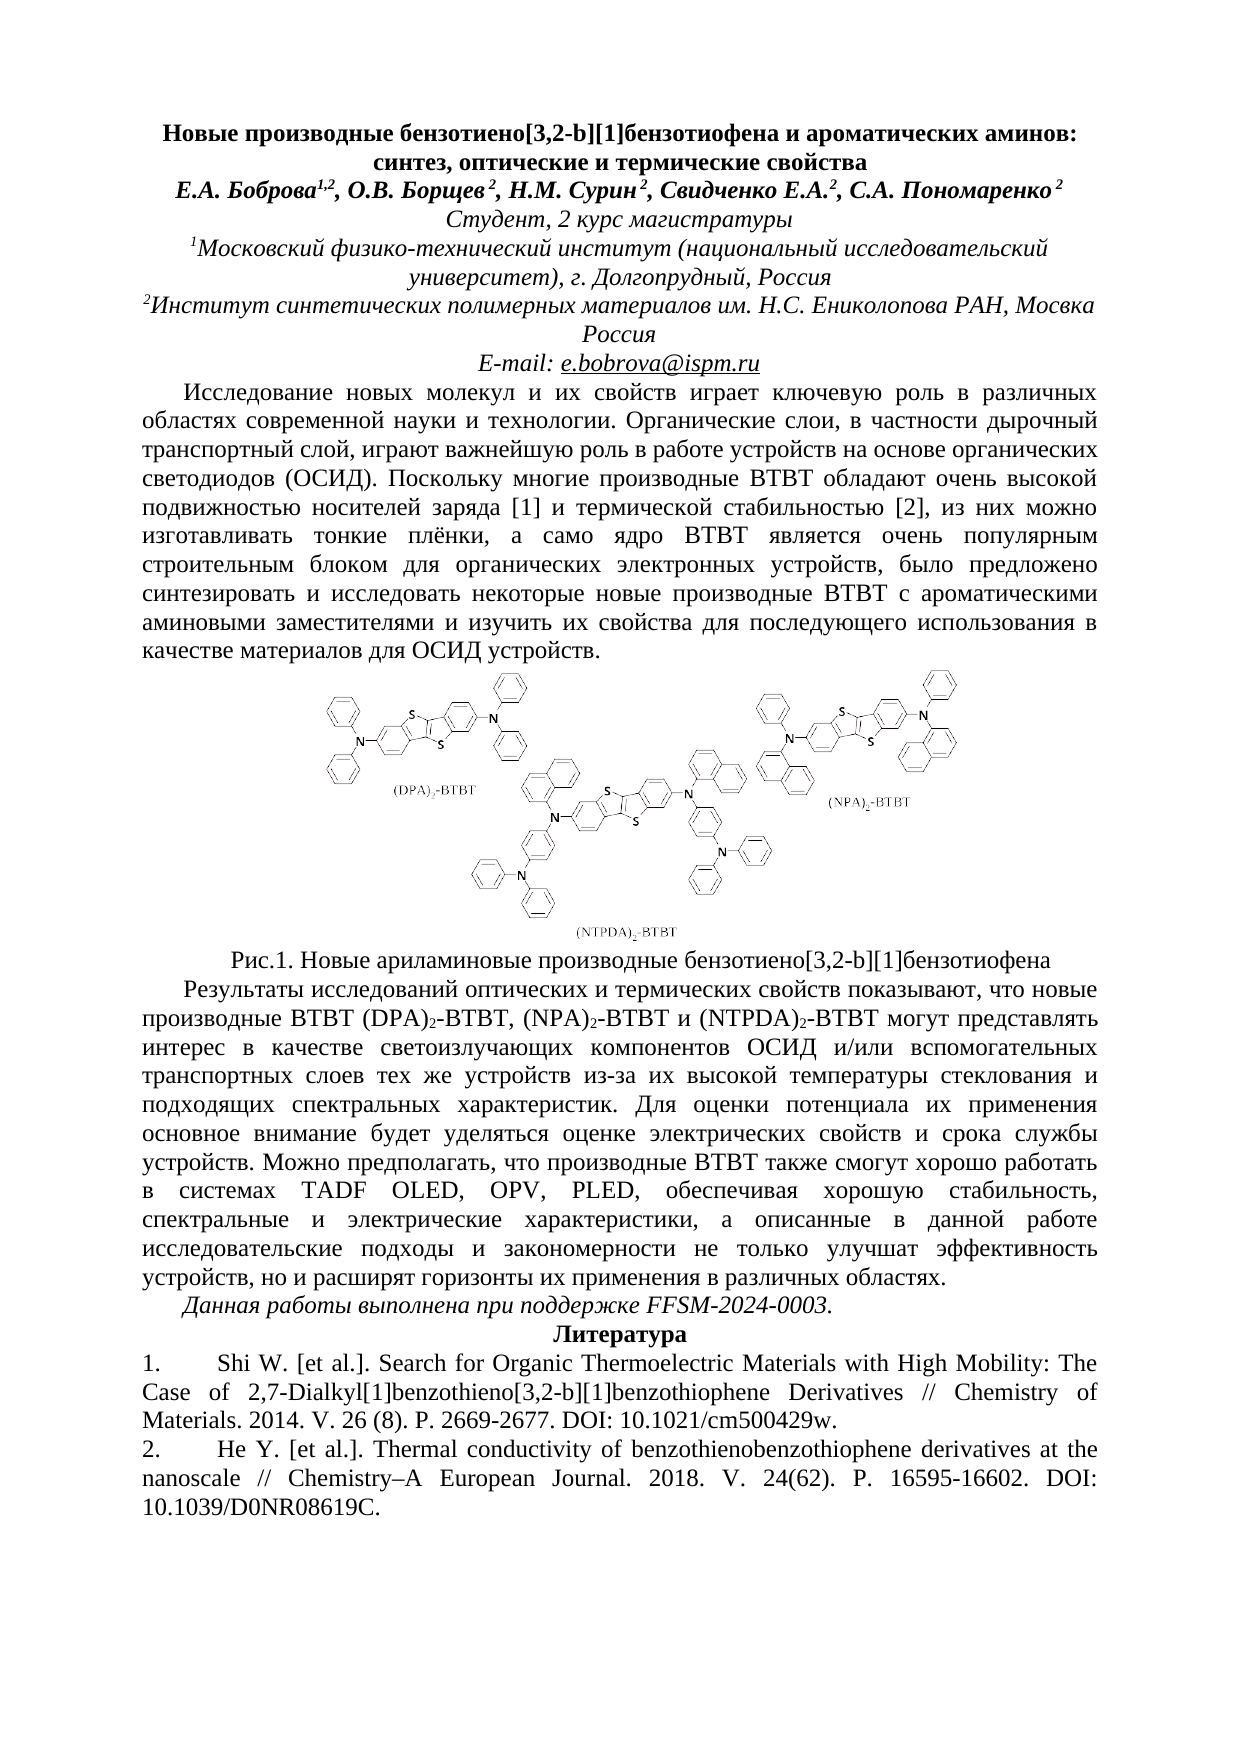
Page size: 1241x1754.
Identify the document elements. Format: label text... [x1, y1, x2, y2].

text Е.А. Боброва1,2, О.В. Борщев 2, Н.М. Сурин 2, Свидченко Е.А.2, С.А. Пономаренко 2 [142, 176, 1098, 204]
text 2. He Y. [et al.]. Thermal conductivity of benzothienobenzothiophene derivatives at the nanoscale // Chemistry–A European Journal. 2018. V. 24(62). P. 16595-16602. DOI: 10.1039/D0NR08619C. [142, 1434, 1098, 1521]
text 2Институт синтетических полимерных материалов им. Н.С. Ениколопова РАН, Мосвка Россия [142, 291, 1098, 348]
text Литература [142, 1319, 1098, 1348]
text Студент, 2 курс магистратуры [142, 204, 1098, 233]
text Новые производные бензотиено[3,2-b][1]бензотиофена и ароматических аминов: синтез, оптические и термические свойства [142, 118, 1098, 176]
text 1Московский физико-технический институт (национальный исследовательский университет), г. Долгопрудный, Россия [142, 233, 1098, 291]
text Результаты исследований оптических и термических свойств показывают, что новые производные BTBT (DPA)2-ВТВТ, (NPA)2-ВТВТ и (NTPDA)2-ВТВТ могут представлять интерес в качестве светоизлучающих компонентов ОСИД и/или вспомогательных транспортных слоев тех же устройств из-за их высокой температуры стеклования и подходящих спектральных характеристик. Для оценки потенциала их применения основное внимание будет уделяться оценке электрических свойств и срока службы устройств. Можно предполагать, что производные BTBT также смогут хорошо работать в системах TADF OLED, OPV, PLED, обеспечивая хорошую стабильность, спектральные и электрические характеристики, а описанные в данной работе исследовательские подходы и закономерности не только улучшат эффективность устройств, но и расширят горизонты их применения в различных областях. [142, 974, 1098, 1291]
text 1. Shi W. [et al.]. Search for Organic Thermoelectric Materials with High Mobility: The Case of 2,7-Dialkyl[1]benzothieno[3,2-b][1]benzothiophene Derivatives // Chemistry of Materials. 2014. V. 26 (8). P. 2669-2677. DOI: 10.1021/cm500429w. [142, 1348, 1098, 1434]
text Исследование новых молекул и их свойств играет ключевую роль в различных областях современной науки и технологии. Органические слои, в частности дырочный транспортный слой, играют важнейшую роль в работе устройств на основе органических светодиодов (ОСИД). Поскольку многие производные BTBT обладают очень высокой подвижностью носителей заряда [1] и термической стабильностью [2], из них можно изготавливать тонкие плёнки, а само ядро BTBT является очень популярным строительным блоком для органических электронных устройств, было предложено синтезировать и исследовать некоторые новые производные BTBT с ароматическими аминовыми заместителями и изучить их свойства для последующего использования в качестве материалов для ОСИД устройств. [142, 377, 1098, 664]
text Данная работы выполнена при поддержке FFSM-2024-0003. [142, 1291, 1098, 1319]
text E-mail: e.bobrova@ispm.ru [142, 348, 1098, 377]
text Рис.1. Новые ариламиновые производные бензотиено[3,2-b][1]бензотиофена [142, 946, 1098, 974]
